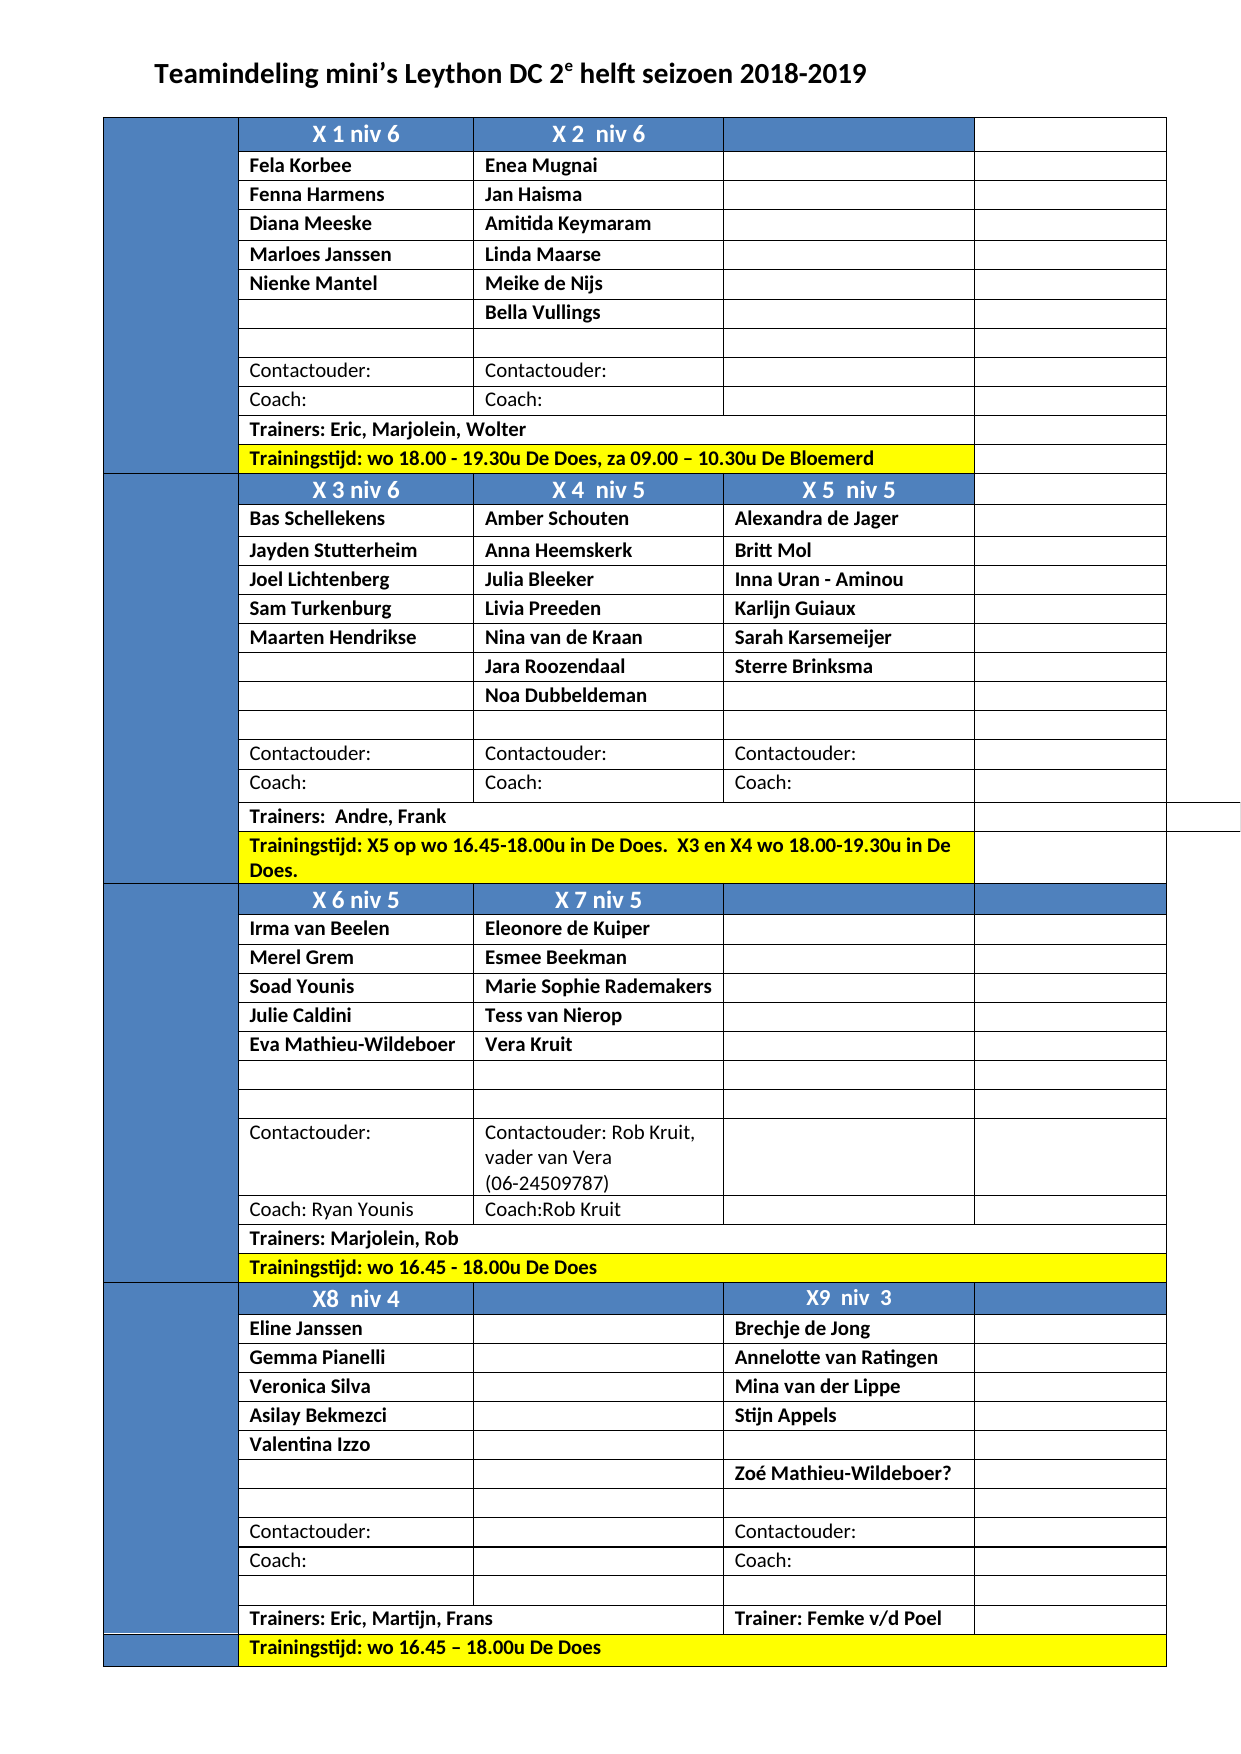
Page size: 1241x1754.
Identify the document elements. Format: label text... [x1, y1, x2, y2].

table_cell [1167, 803, 1240, 831]
table_cell [239, 711, 473, 739]
table_cell [474, 1283, 723, 1314]
table_cell [474, 1090, 723, 1118]
table_cell [975, 474, 1166, 504]
table_cell [239, 1576, 473, 1604]
table_cell Trainingstijd: wo 16.45 – 18.00u De Does [239, 1635, 1166, 1666]
table_cell [239, 1460, 473, 1488]
table_cell Contactouder: [724, 740, 974, 768]
table_cell Trainers: Eric, Marjolein, Wolter [239, 416, 974, 444]
table_cell [724, 945, 974, 972]
table_cell Sam Turkenburg [239, 595, 473, 623]
table_cell Coach: [724, 770, 974, 802]
table_cell Linda Maarse [474, 241, 723, 269]
table_cell [975, 270, 1166, 298]
table_cell [724, 1061, 974, 1089]
table_cell Fenna Harmens [239, 181, 473, 209]
table_cell Marie Sophie Rademakers [474, 974, 723, 1002]
table_cell Julie Caldini [239, 1003, 473, 1031]
table_cell Sarah Karsemeijer [724, 624, 974, 652]
table_cell Coach:Rob Kruit [474, 1196, 723, 1224]
table_cell [724, 682, 974, 710]
table_cell [975, 329, 1166, 357]
table_cell [104, 1635, 238, 1666]
table_cell [104, 444, 238, 473]
table_cell [724, 387, 974, 415]
table_cell Nina van de Kraan [474, 624, 723, 652]
table_cell [724, 1576, 974, 1604]
table_cell [975, 832, 1166, 883]
table_cell Eleonore de Kuiper [474, 915, 723, 943]
table_cell Coach: [474, 770, 723, 802]
table_cell [975, 1548, 1166, 1575]
table_cell X 7 niv 5 [474, 884, 723, 914]
table_cell Trainers: Andre, Frank [239, 803, 974, 831]
table_header X 2 niv 6 [474, 118, 723, 151]
table_cell Vera Kruit [474, 1032, 723, 1060]
table_cell [239, 653, 473, 681]
table_cell [975, 711, 1166, 739]
table_cell Contactouder: [239, 358, 473, 386]
table_cell [104, 1283, 238, 1633]
table_cell [239, 1090, 473, 1118]
table_cell Nienke Mantel [239, 270, 473, 298]
table_cell [975, 884, 1166, 914]
table_cell Noa Dubbeldeman [474, 682, 723, 710]
table_cell X8 niv 4 [239, 1283, 473, 1314]
table_cell [975, 770, 1166, 802]
table_cell X 5 niv 5 [724, 474, 974, 504]
table_cell [724, 711, 974, 739]
table_cell [724, 915, 974, 943]
table_cell [975, 1576, 1166, 1604]
table_cell [975, 915, 1166, 943]
table_cell [239, 1061, 473, 1089]
table_cell Contactouder: [239, 740, 473, 768]
table_cell [975, 624, 1166, 652]
table_cell [975, 241, 1166, 269]
table_cell [975, 358, 1166, 386]
table_cell Trainingstijd: X5 op wo 16.45-18.00u in De Does. X3 en X4 wo 18.00-19.30u in De Does. [239, 832, 974, 883]
table_cell [975, 1606, 1166, 1633]
table_cell Fela Korbee [239, 152, 473, 180]
table_cell [474, 1373, 723, 1401]
table_cell [474, 1402, 723, 1430]
table_cell [724, 241, 974, 269]
table_cell [975, 1283, 1166, 1314]
table_cell Asilay Bekmezci [239, 1402, 473, 1430]
table_cell Britt Mol [724, 537, 974, 565]
table_header [104, 118, 238, 444]
table_cell [724, 358, 974, 386]
table_cell Soad Younis [239, 974, 473, 1002]
table_cell [975, 537, 1166, 565]
table_cell [474, 1431, 723, 1459]
table_cell Eline Janssen [239, 1315, 473, 1343]
table_cell Coach: [724, 1548, 974, 1575]
table_cell [474, 1315, 723, 1343]
table_cell [975, 682, 1166, 710]
table_cell [975, 210, 1166, 240]
table_cell [724, 1003, 974, 1031]
table_cell Amber Schouten [474, 505, 723, 536]
table_cell [724, 1090, 974, 1118]
table_cell X 3 niv 6 [239, 474, 473, 504]
table_cell Trainer: Femke v/d Poel [724, 1606, 974, 1633]
table_cell [239, 329, 473, 357]
table_cell [724, 1489, 974, 1517]
table_cell [239, 300, 473, 327]
table_cell [975, 566, 1166, 594]
table_cell [975, 1489, 1166, 1517]
table_cell [104, 831, 238, 883]
table_cell [975, 1431, 1166, 1459]
table_cell X 6 niv 5 [239, 884, 473, 914]
table_cell Veronica Silva [239, 1373, 473, 1401]
table_cell X9 niv 3 [724, 1283, 974, 1314]
table_cell Trainingstijd: wo 16.45 - 18.00u De Does [239, 1254, 1166, 1282]
table_cell Mina van der Lippe [724, 1373, 974, 1401]
table_cell Bella Vullings [474, 300, 723, 327]
table_cell [975, 1196, 1166, 1224]
table_cell Contactouder: [239, 1518, 473, 1546]
table_cell Trainers: Marjolein, Rob [239, 1225, 1166, 1253]
table_cell [975, 1460, 1166, 1488]
table_cell [474, 711, 723, 739]
table_cell [724, 152, 974, 180]
table_cell [975, 974, 1166, 1002]
table_cell [474, 1576, 723, 1604]
table_cell [975, 1061, 1166, 1089]
table_cell Irma van Beelen [239, 915, 473, 943]
table_cell [975, 1090, 1166, 1118]
table_cell Diana Meeske [239, 210, 473, 240]
table_cell Annelotte van Ratingen [724, 1344, 974, 1372]
table_cell [724, 1119, 974, 1195]
table_cell X 4 niv 5 [474, 474, 723, 504]
table_cell [239, 1489, 473, 1517]
table_cell Coach: [474, 387, 723, 415]
table_cell [975, 740, 1166, 768]
table_cell Merel Grem [239, 945, 473, 972]
table_cell Amitida Keymaram [474, 210, 723, 240]
table_cell Trainingstijd: wo 18.00 - 19.30u De Does, za 09.00 – 10.30u De Bloemerd [239, 445, 974, 473]
table_cell [975, 445, 1166, 473]
table_cell Eva Mathieu-Wildeboer [239, 1032, 473, 1060]
table_cell [724, 270, 974, 298]
table_cell Anna Heemskerk [474, 537, 723, 565]
table_cell Maarten Hendrikse [239, 624, 473, 652]
table_cell Tess van Nierop [474, 1003, 723, 1031]
table_cell [724, 884, 974, 914]
table_cell Zoé Mathieu-Wildeboer? [724, 1460, 974, 1488]
table_cell Livia Preeden [474, 595, 723, 623]
table_cell Esmee Beekman [474, 945, 723, 972]
table_cell Gemma Pianelli [239, 1344, 473, 1372]
table_cell [724, 181, 974, 209]
table_cell [724, 210, 974, 240]
table_cell [474, 1460, 723, 1488]
table_cell [975, 416, 1166, 444]
table_cell [975, 1518, 1166, 1546]
table_cell [975, 595, 1166, 623]
table_cell Enea Mugnai [474, 152, 723, 180]
table_cell X [975, 505, 1166, 536]
table_cell Jan Haisma [474, 181, 723, 209]
table_cell Contactouder: [239, 1119, 473, 1195]
table_cell [975, 1119, 1166, 1195]
table_cell Marloes Janssen [239, 241, 473, 269]
table_cell [975, 1402, 1166, 1430]
table_cell [104, 474, 238, 831]
table_cell [724, 1431, 974, 1459]
table_cell Jayden Stutterheim [239, 537, 473, 565]
table_cell [239, 682, 473, 710]
table_cell [975, 152, 1166, 180]
table_cell [975, 653, 1166, 681]
table_cell [104, 884, 238, 1253]
table_cell Valentina Izzo [239, 1431, 473, 1459]
table_cell [975, 1344, 1166, 1372]
table_cell Jara Roozendaal [474, 653, 723, 681]
text Teamindeling mini’s Leython DC 2e helft seizoen 2018-2019 [148, 55, 1093, 91]
table_cell Coach: Ryan Younis [239, 1196, 473, 1224]
table_cell [474, 329, 723, 357]
table_cell Coach: [239, 387, 473, 415]
table_cell [724, 300, 974, 327]
table_cell [975, 1003, 1166, 1031]
table_header [975, 118, 1166, 151]
table_cell Trainers: Eric, Martijn, Frans [239, 1606, 723, 1633]
table_header [724, 118, 974, 151]
table_cell Coach: [239, 770, 473, 802]
table_cell [975, 300, 1166, 327]
table_cell [724, 1032, 974, 1060]
table_cell [975, 1032, 1166, 1060]
table_cell [724, 974, 974, 1002]
table_cell Alexandra de Jager [724, 505, 974, 536]
table_cell [104, 1253, 238, 1282]
table_cell Brechje de Jong [724, 1315, 974, 1343]
table_cell [724, 329, 974, 357]
table_cell Stijn Appels [724, 1402, 974, 1430]
table_cell [474, 1489, 723, 1517]
table_cell [474, 1548, 723, 1575]
table_cell Contactouder: [724, 1518, 974, 1546]
table_cell [975, 181, 1166, 209]
table_cell [474, 1061, 723, 1089]
table_cell [474, 1344, 723, 1372]
table_cell [724, 1196, 974, 1224]
table_cell Bas Schellekens [239, 505, 473, 536]
table_cell [975, 803, 1166, 831]
table_cell Julia Bleeker [474, 566, 723, 594]
table_cell [975, 387, 1166, 415]
table_cell [975, 945, 1166, 972]
table_cell Sterre Brinksma [724, 653, 974, 681]
table_cell Inna Uran - Aminou [724, 566, 974, 594]
table_cell Karlijn Guiaux [724, 595, 974, 623]
table_header X 1 niv 6 [239, 118, 473, 151]
table_cell [474, 1518, 723, 1546]
table_cell Meike de Nijs [474, 270, 723, 298]
table_cell Joel Lichtenberg [239, 566, 473, 594]
table_cell Contactouder: [474, 740, 723, 768]
table_cell Coach: [239, 1548, 473, 1575]
table_cell [975, 1315, 1166, 1343]
table_cell Contactouder: Rob Kruit, vader van Vera (06-24509787) [474, 1119, 723, 1195]
table_cell Contactouder: [474, 358, 723, 386]
table_cell [975, 1373, 1166, 1401]
